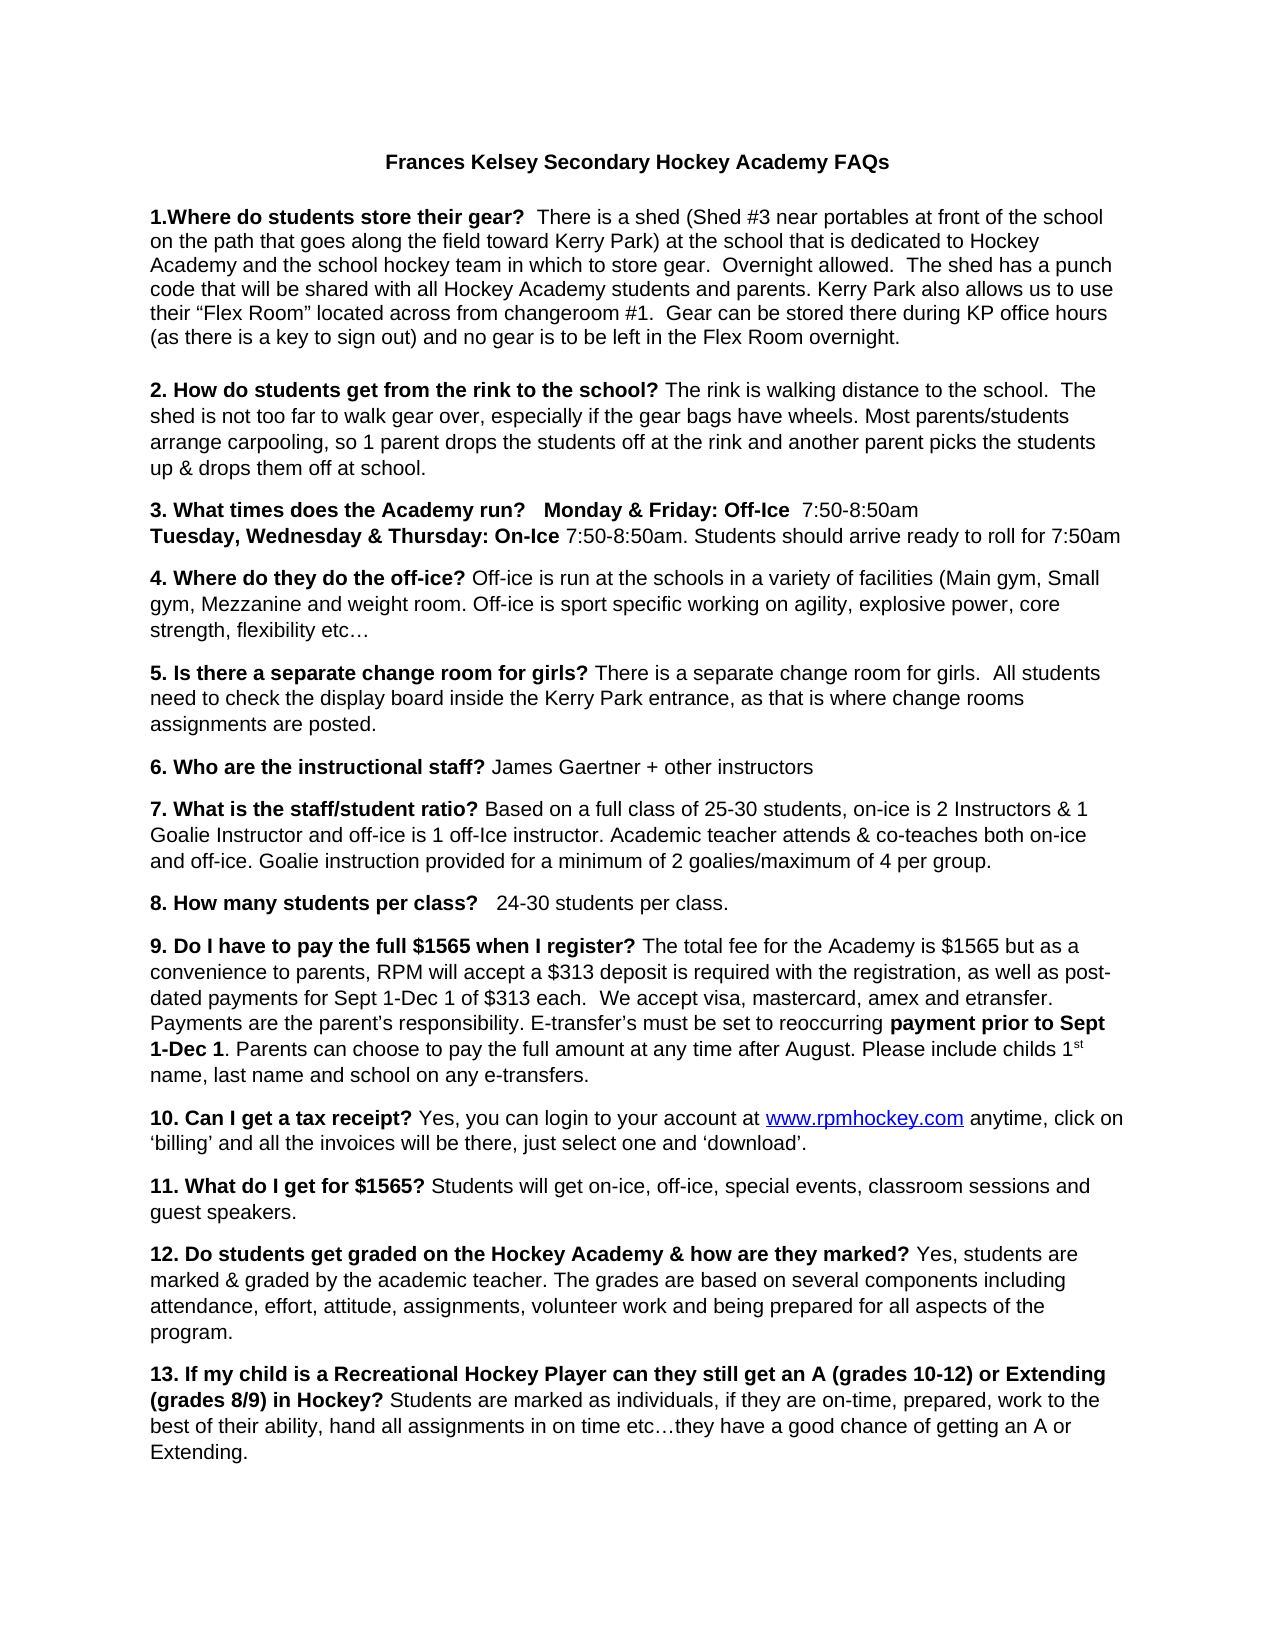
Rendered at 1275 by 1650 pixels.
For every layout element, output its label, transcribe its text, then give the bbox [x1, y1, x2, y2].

text 11. What do I get for $1565? Students will get on-ice, off-ice, special events, classroom sessions and guest speakers. [150, 1174, 1125, 1223]
text 12. Do students get graded on the Hockey Academy & how are they marked? Yes, students are marked & graded by the academic teacher. The grades are based on several components including attendance, effort, attitude, assignments, volunteer work and being prepared for all aspects of the program. [150, 1242, 1125, 1343]
text 6. Who are the instructional staff? James Gaertner + other instructors [150, 754, 1125, 778]
text 9. Do I have to pay the full $1565 when I register? The total fee for the Academy is $1565 but as a convenience to parents, RPM will accept a $313 deposit is required with the registration, as well as post-dated payments for Sept 1-Dec 1 of $313 each. We accept visa, mastercard, amex and etransfer. Payments are the parent’s responsibility. E-transfer’s must be set to reoccurring payment prior to Sept 1-Dec 1. Parents can choose to pay the full amount at any time after August. Please include childs 1st name, last name and school on any e-transfers. [150, 934, 1125, 1087]
text 13. If my child is a Recreational Hockey Player can they still get an A (grades 10-12) or Extending (grades 8/9) in Hockey? Students are marked as individuals, if they are on-time, prepared, work to the best of their ability, hand all assignments in on time etc…they have a good chance of getting an A or Extending. [150, 1362, 1125, 1463]
text Frances Kelsey Secondary Hockey Academy FAQs [150, 150, 1125, 174]
text 5. Is there a separate change room for girls? There is a separate change room for girls. All students need to check the display board inside the Kerry Park entrance, as that is where change rooms assignments are posted. [150, 660, 1125, 736]
text 10. Can I get a tax receipt? Yes, you can login to your account at www.rpmhockey.com anytime, click on ‘billing’ and all the invoices will be there, just select one and ‘download’. [150, 1105, 1125, 1155]
text 3. What times does the Academy run? Monday & Friday: Off-Ice 7:50-8:50am Tuesday, Wednesday & Thursday: On-Ice 7:50-8:50am. Students should arrive ready to roll for 7:50am [150, 498, 1125, 548]
text 2. How do students get from the rink to the school? The rink is walking distance to the school. The shed is not too far to walk gear over, especially if the gear bags have wheels. Most parents/students arrange carpooling, so 1 parent drops the students off at the rink and another parent picks the students up & drops them off at school. [150, 378, 1125, 479]
text 1.Where do students store their gear? There is a shed (Shed #3 near portables at front of the school on the path that goes along the field toward Kerry Park) at the school that is dedicated to Hockey Academy and the school hockey team in which to store gear. Overnight allowed. The shed has a punch code that will be shared with all Hockey Academy students and parents. Kerry Park also allows us to use their “Flex Room” located across from changeroom #1. Gear can be stored there during KP office hours (as there is a key to sign out) and no gear is to be left in the Flex Room overnight. [150, 205, 1125, 349]
text 7. What is the staff/student ratio? Based on a full class of 25-30 students, on-ice is 2 Instructors & 1 Goalie Instructor and off-ice is 1 off-Ice instructor. Academic teacher attends & co-teaches both on-ice and off-ice. Goalie instruction provided for a minimum of 2 goalies/maximum of 4 per group. [150, 797, 1125, 873]
text 4. Where do they do the off-ice? Off-ice is run at the schools in a variety of facilities (Main gym, Small gym, Mezzanine and weight room. Off-ice is sport specific working on agility, explosive power, core strength, flexibility etc… [150, 566, 1125, 642]
text 8. How many students per class? 24-30 students per class. [150, 891, 1125, 915]
